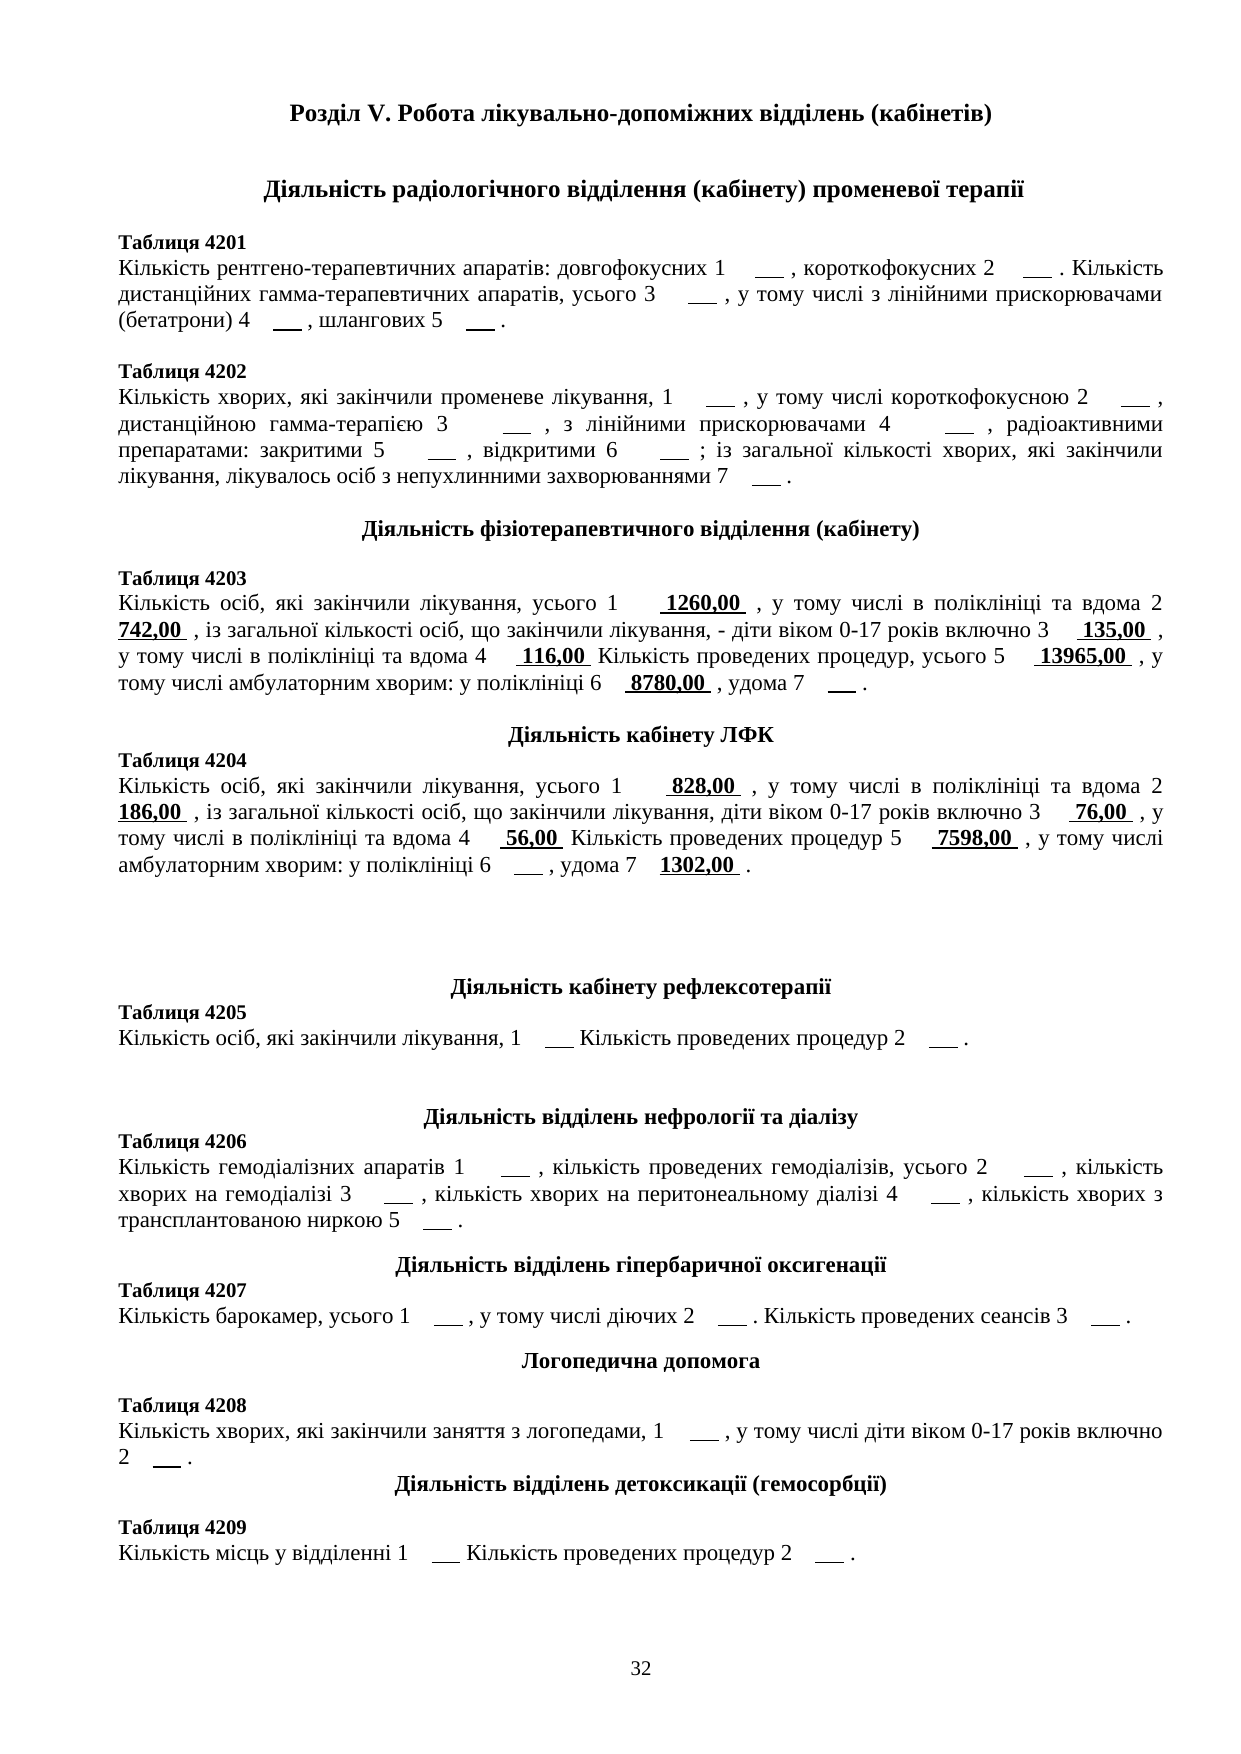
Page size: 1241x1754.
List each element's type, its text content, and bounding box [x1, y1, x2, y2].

list Розділ V. Робота лікувально-допоміжних відділень (кабінетів) [118, 98, 1163, 127]
text Кількість осіб, які закінчили лікування, усього 1 828,00 , у тому числі в поліклініці та вдома 2 186,00 , із загальної кількості осіб, що закінчили лікування, діти віком 0-17 років включно 3 76,00 , у тому числі в поліклініці та вдома 4 56,00 Кількість проведених процедур 5 7598,00 , у тому числі амбулаторним хворим: у поліклініці 6 , удома 7 1302,00 . [118, 772, 1163, 877]
text Діяльність відділень гіпербаричної оксигенації [118, 1251, 1163, 1278]
text Кількість хворих, які закінчили заняття з логопедами, 1 , у тому числі діти віком 0-17 років включно 2 . [118, 1417, 1163, 1470]
text Діяльність відділень детоксикації (гемосорбції) [118, 1470, 1163, 1496]
text Діяльність відділень нефрології та діалізу [118, 1103, 1163, 1129]
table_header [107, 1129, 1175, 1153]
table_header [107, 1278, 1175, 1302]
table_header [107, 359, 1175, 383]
text Діяльність кабінету рефлексотерапії [118, 973, 1163, 1000]
text Кількість місць у відділенні 1 Кількість проведених процедур 2 . [118, 1539, 1163, 1566]
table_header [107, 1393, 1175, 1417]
text Кількість рентгено-терапевтичних апаратів: довгофокусних 1 , короткофокусних 2 . Кількість дистанційних гамма-терапевтичних апаратів, усього 3 , у тому числі з лінійними прискорювачами (бетатрони) 4 , шлангових 5 . [118, 254, 1163, 333]
text Діяльність радіологічного відділення (кабінету) променевої терапії [118, 174, 1163, 203]
text Кількість хворих, які закінчили променеве лікування, 1 , у тому числі короткофокусною 2 , дистанційною гамма-терапією 3 , з лінійними прискорювачами 4 , радіоактивними препаратами: закритими 5 , відкритими 6 ; із загальної кількості хворих, які закінчили лікування, лікувалось осіб з непухлинними захворюваннями 7 . [118, 383, 1163, 489]
text Кількість барокамер, усього 1 , у тому числі діючих 2 . Кількість проведених сеансів 3 . [118, 1302, 1163, 1328]
text Діяльність кабінету ЛФК [118, 721, 1163, 748]
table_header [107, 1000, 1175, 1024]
text Кількість осіб, які закінчили лікування, усього 1 1260,00 , у тому числі в поліклініці та вдома 2 742,00 , із загальної кількості осіб, що закінчили лікування, - діти віком 0-17 років включно 3 135,00 , у тому числі в поліклініці та вдома 4 116,00 Кількість проведених процедур, усього 5 13965,00 , у тому числі амбулаторним хворим: у поліклініці 6 8780,00 , удома 7 . [118, 589, 1163, 695]
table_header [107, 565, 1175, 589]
text Логопедична допомога [118, 1347, 1163, 1374]
text Діяльність фізіотерапевтичного відділення (кабінету) [118, 515, 1163, 541]
text Кількість осіб, які закінчили лікування, 1 Кількість проведених процедур 2 . [118, 1024, 1163, 1050]
text Кількість гемодіалізних апаратів 1 , кількість проведених гемодіалізів, усього 2 , кількість хворих на гемодіалізі 3 , кількість хворих на перитонеальному діалізі 4 , кількість хворих з трансплантованою ниркою 5 . [118, 1153, 1163, 1232]
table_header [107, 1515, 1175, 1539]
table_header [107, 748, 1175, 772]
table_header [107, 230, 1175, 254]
